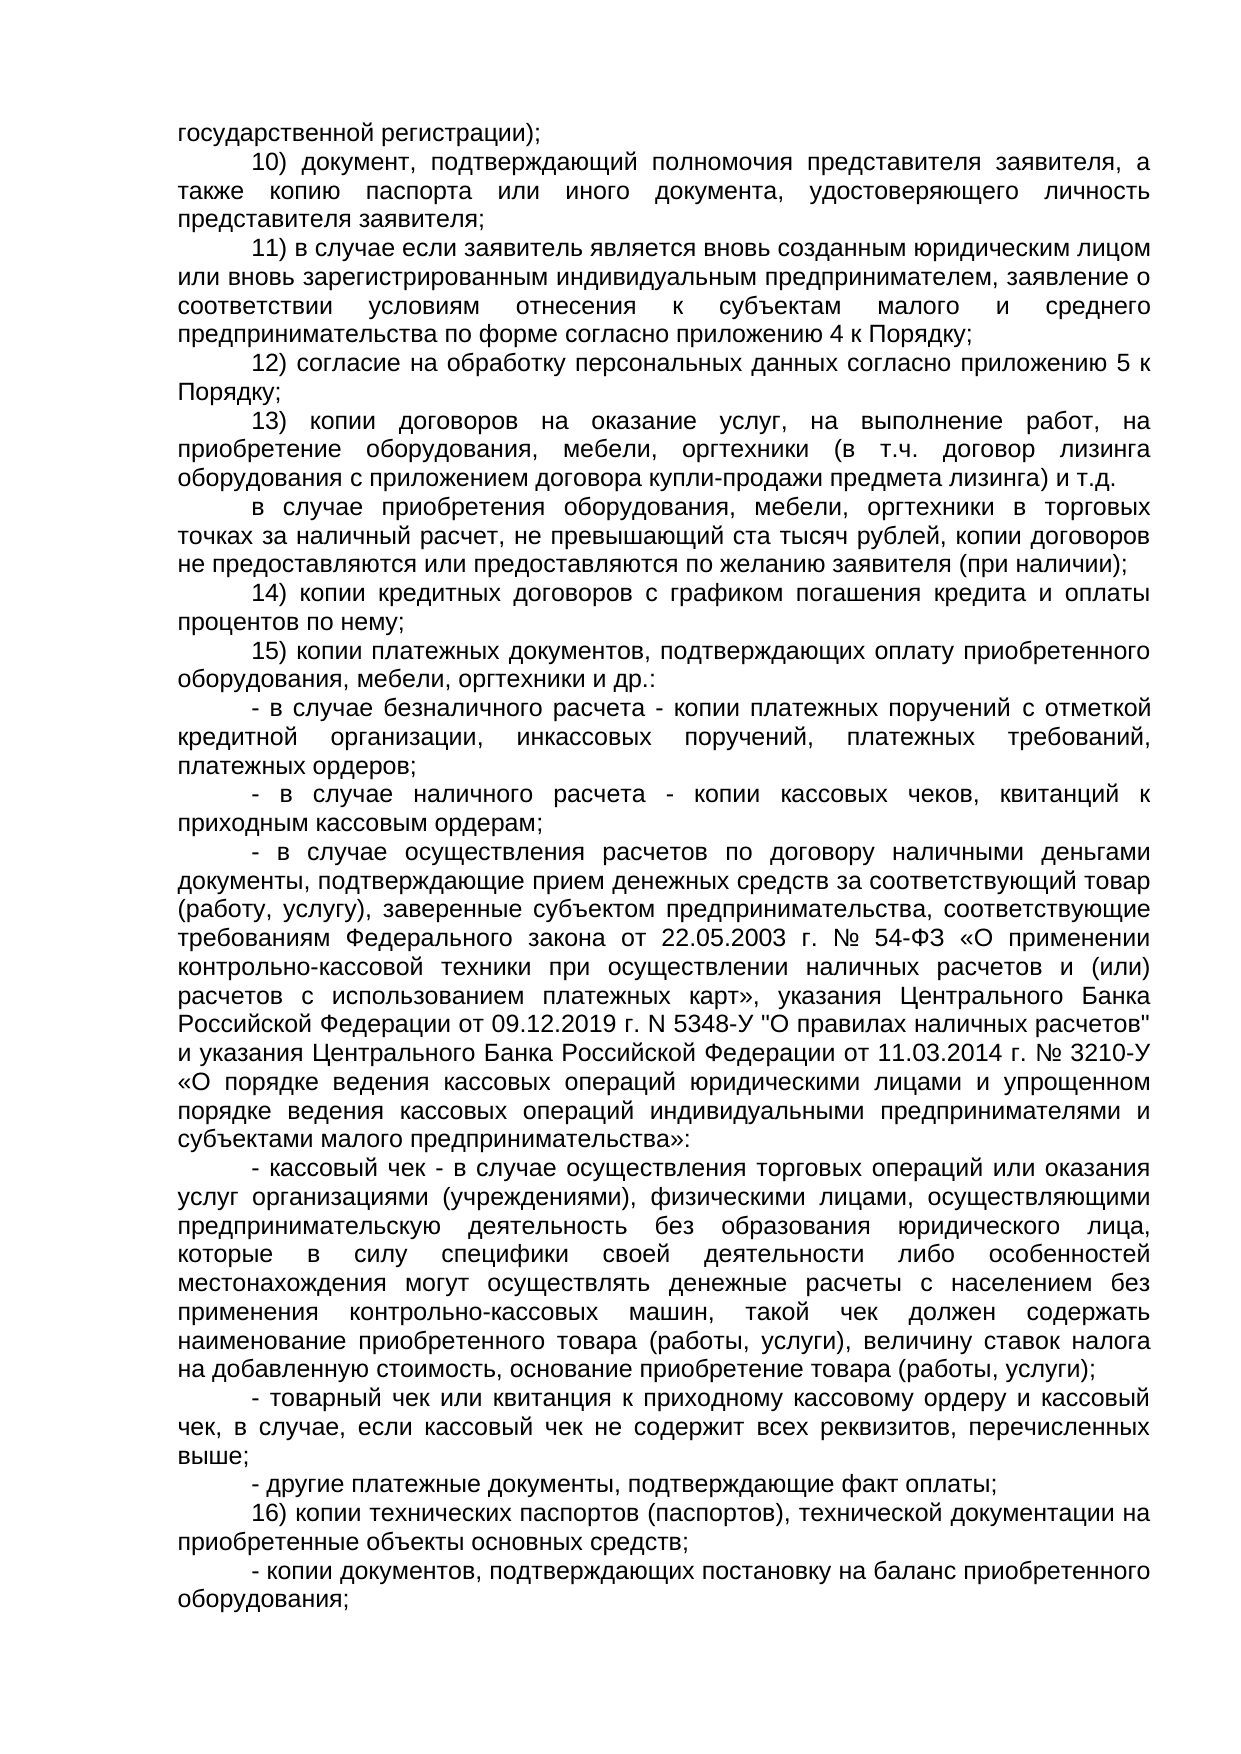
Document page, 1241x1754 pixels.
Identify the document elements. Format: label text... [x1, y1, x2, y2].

text - в случае наличного расчета - копии кассовых чеков, квитанций к приходным кассовым ордерам; [177, 779, 1152, 837]
text - другие платежные документы, подтверждающие факт оплаты; [177, 1469, 1152, 1498]
text 12) согласие на обработку персональных данных согласно приложению 5 к Порядку; [177, 348, 1152, 406]
text в случае приобретения оборудования, мебели, оргтехники в торговых точках за наличный расчет, не превышающий ста тысяч рублей, копии договоров не предоставляются или предоставляются по желанию заявителя (при наличии); [177, 492, 1152, 578]
text 13) копии договоров на оказание услуг, на выполнение работ, на приобретение оборудования, мебели, оргтехники (в т.ч. договор лизинга оборудования с приложением договора купли-продажи предмета лизинга) и т.д. [177, 406, 1152, 492]
text 14) копии кредитных договоров с графиком погашения кредита и оплаты процентов по нему; [177, 578, 1152, 636]
text 16) копии технических паспортов (паспортов), технической документации на приобретенные объекты основных средств; [177, 1498, 1152, 1556]
text 15) копии платежных документов, подтверждающих оплату приобретенного оборудования, мебели, оргтехники и др.: [177, 636, 1152, 693]
text - кассовый чек - в случае осуществления торговых операций или оказания услуг организациями (учреждениями), физическими лицами, осуществляющими предпринимательскую деятельность без образования юридического лица, которые в силу специфики своей деятельности либо особенностей местонахождения могут осуществлять денежные расчеты с населением без применения контрольно-кассовых машин, такой чек должен содержать наименование приобретенного товара (работы, услуги), величину ставок налога на добавленную стоимость, основание приобретение товара (работы, услуги); [177, 1153, 1152, 1383]
text - в случае безналичного расчета - копии платежных поручений с отметкой кредитной организации, инкассовых поручений, платежных требований, платежных ордеров; [177, 693, 1152, 779]
text - копии документов, подтверждающих постановку на баланс приобретенного оборудования; [177, 1556, 1152, 1613]
text - в случае осуществления расчетов по договору наличными деньгами документы, подтверждающие прием денежных средств за соответствующий товар (работу, услугу), заверенные субъектом предпринимательства, соответствующие требованиям Федерального закона от 22.05.2003 г. № 54-ФЗ «О применении контрольно-кассовой техники при осуществлении наличных расчетов и (или) расчетов с использованием платежных карт», указания Центрального Банка Российской Федерации от 09.12.2019 г. N 5348-У "О правилах наличных расчетов" и указания Центрального Банка Российской Федерации от 11.03.2014 г. № 3210-У «О порядке ведения кассовых операций юридическими лицами и упрощенном порядке ведения кассовых операций индивидуальными предпринимателями и субъектами малого предпринимательства»: [177, 837, 1152, 1153]
text 11) в случае если заявитель является вновь созданным юридическим лицом или вновь зарегистрированным индивидуальным предпринимателем, заявление о соответствии условиям отнесения к субъектам малого и среднего предпринимательства по форме согласно приложению 4 к Порядку; [177, 233, 1152, 348]
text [177, 118, 1152, 147]
text - товарный чек или квитанция к приходному кассовому ордеру и кассовый чек, в случае, если кассовый чек не содержит всех реквизитов, перечисленных выше; [177, 1383, 1152, 1469]
text 10) документ, подтверждающий полномочия представителя заявителя, а также копию паспорта или иного документа, удостоверяющего личность представителя заявителя; [177, 147, 1152, 233]
